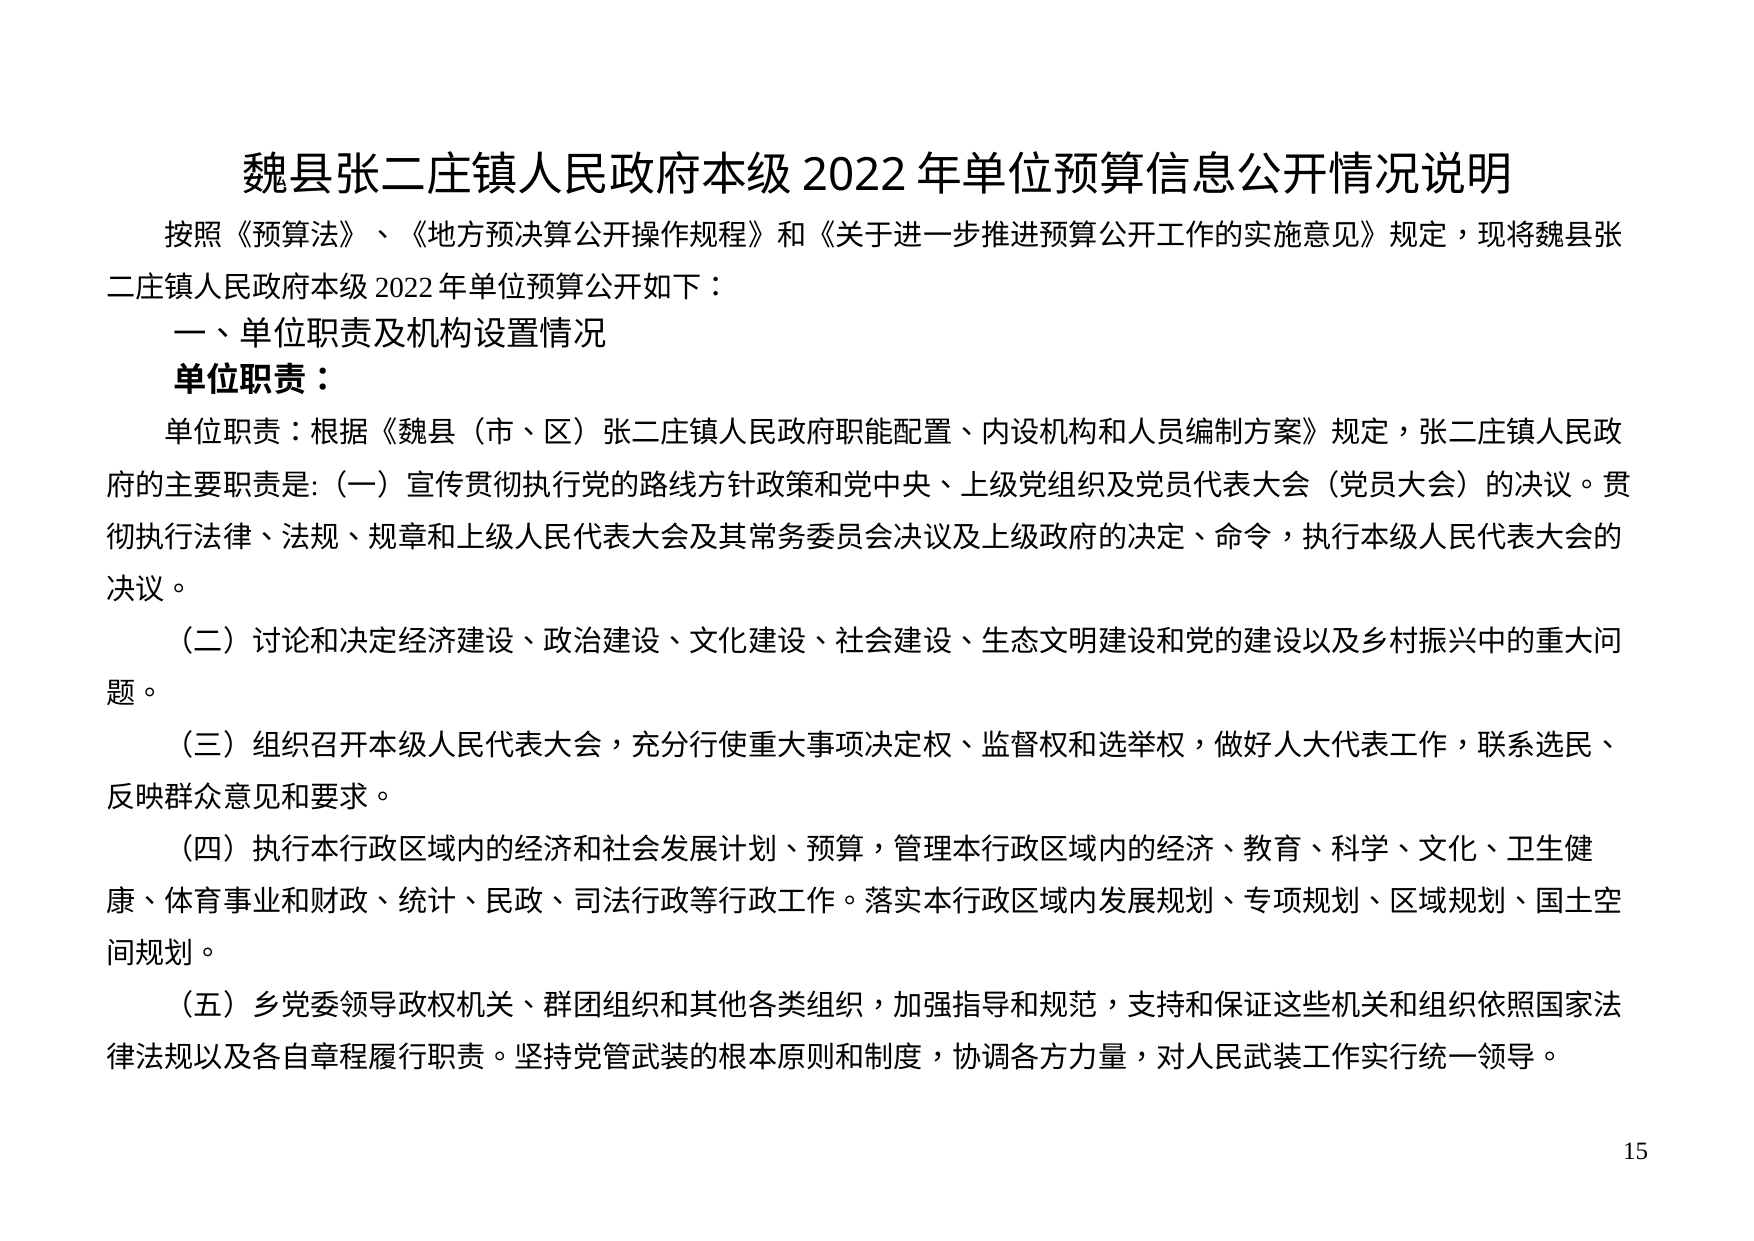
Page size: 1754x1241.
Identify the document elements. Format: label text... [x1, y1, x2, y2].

text 魏县张二庄镇人民政府本级2022年单位预算信息公开情况说明 [106, 142, 1648, 204]
text 单位职责：根据《魏县（市、区）张二庄镇人民政府职能配置、内设机构和人员编制方案》规定，张二庄镇人民政府的主要职责是:（一）宣传贯彻执行党的路线方针政策和党中央、上级党组织及党员代表大会（党员大会）的决议。贯彻执行法律、法规、规章和上级人民代表大会及其常务委员会决议及上级政府的决定、命令，执行本级人民代表大会的决议。 [106, 401, 1648, 609]
text （五）乡党委领导政权机关、群团组织和其他各类组织，加强指导和规范，支持和保证这些机关和组织依照国家法律法规以及各自章程履行职责。坚持党管武装的根本原则和制度，协调各方力量，对人民武装工作实行统一领导。 [106, 974, 1648, 1078]
text （二）讨论和决定经济建设、政治建设、文化建设、社会建设、生态文明建设和党的建设以及乡村振兴中的重大问题。 [106, 609, 1648, 714]
text 一、单位职责及机构设置情况 [106, 309, 1648, 355]
text （三）组织召开本级人民代表大会，充分行使重大事项决定权、监督权和选举权，做好人大代表工作，联系选民、反映群众意见和要求。 [106, 714, 1648, 818]
text 按照《预算法》、《地方预决算公开操作规程》和《关于进一步推进预算公开工作的实施意见》规定，现将魏县张二庄镇人民政府本级2022年单位预算公开如下： [106, 204, 1648, 308]
text （四）执行本行政区域内的经济和社会发展计划、预算，管理本行政区域内的经济、教育、科学、文化、卫生健康、体育事业和财政、统计、民政、司法行政等行政工作。落实本行政区域内发展规划、专项规划、区域规划、国土空间规划。 [106, 818, 1648, 974]
text 单位职责： [106, 356, 1648, 401]
